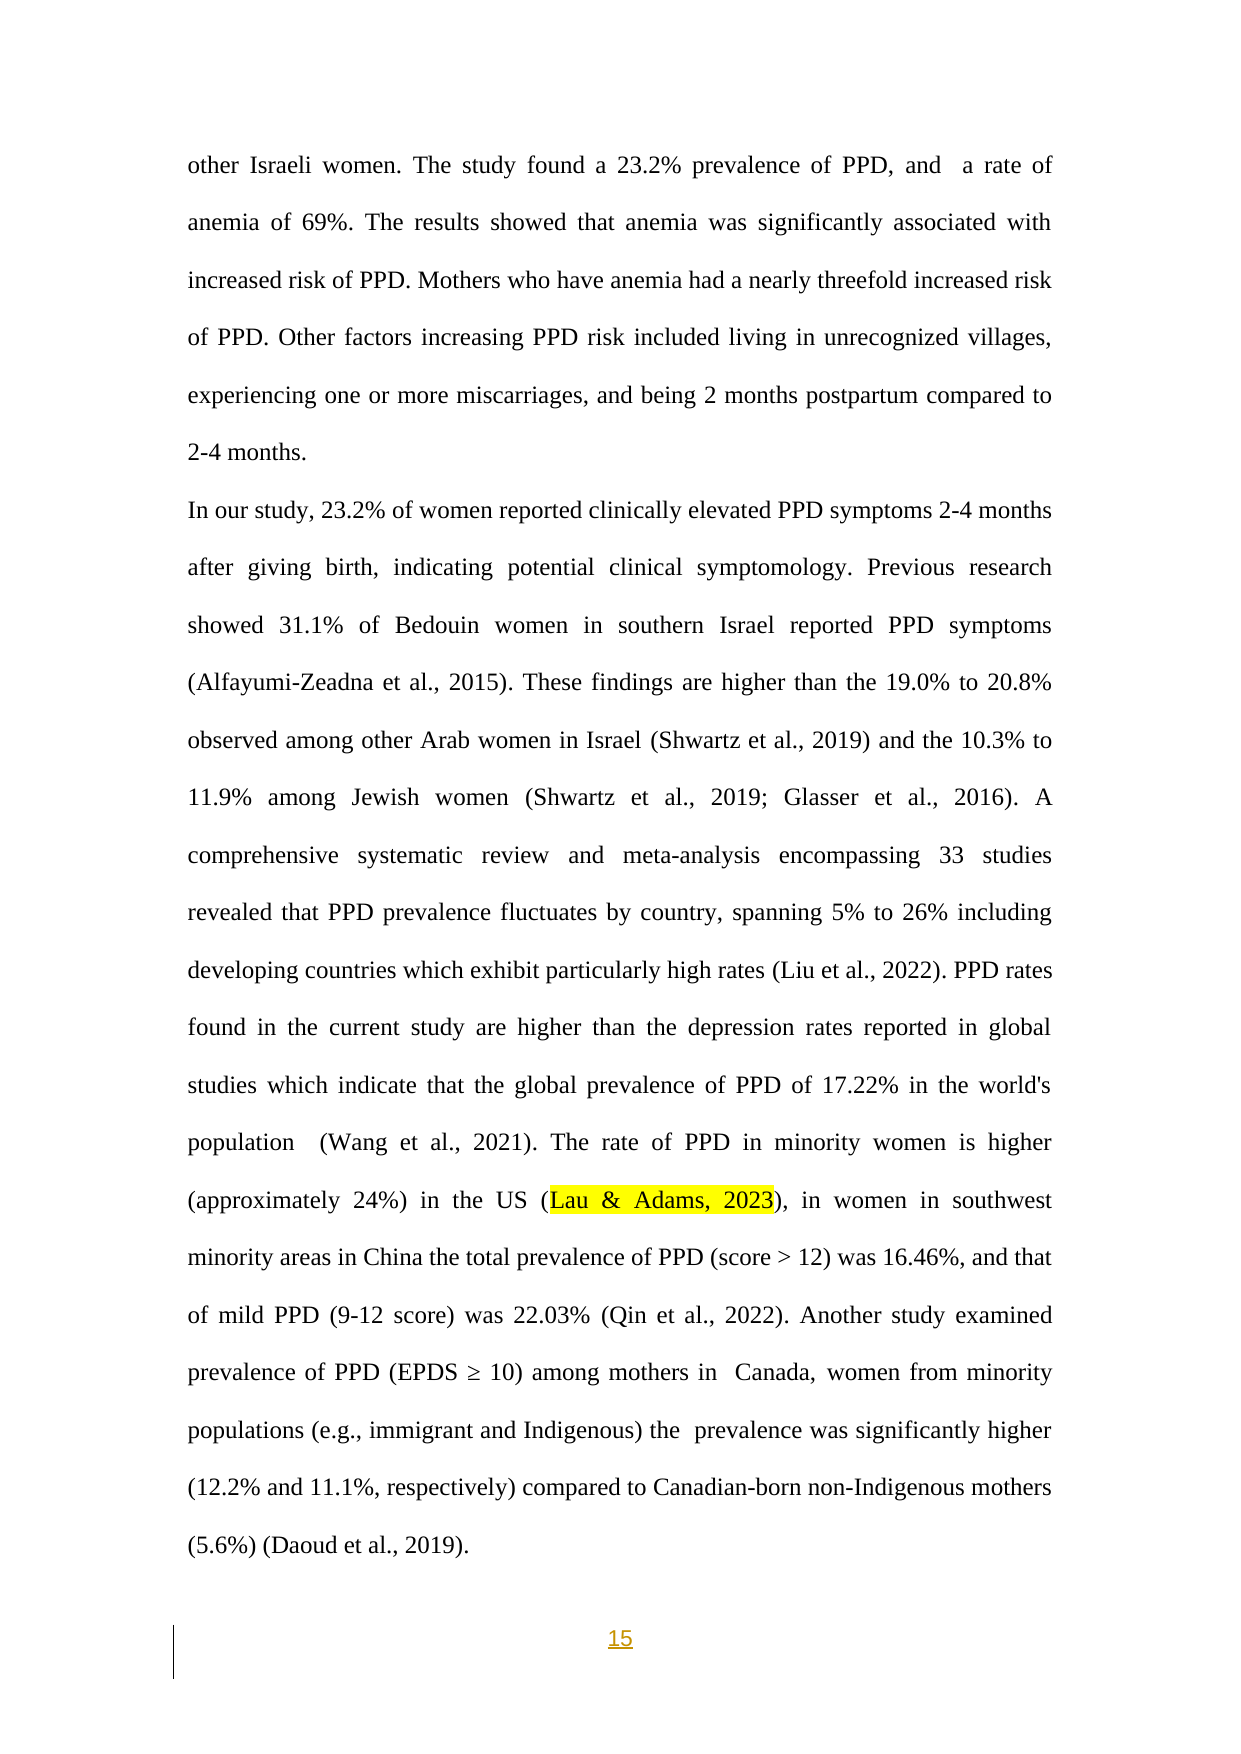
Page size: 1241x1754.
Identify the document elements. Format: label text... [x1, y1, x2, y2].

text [187, 150, 1053, 466]
text In our study, 23.2% of women reported clinically elevated PPD symptoms 2-4 months after giving birth, indicating potential clinical symptomology. Previous research showed 31.1% of Bedouin women in southern Israel reported PPD symptoms . These findings are higher than the 19.0% to 20.8% observed among other Arab women in Israel and the 10.3% to 11.9% among Jewish women ; . A comprehensive systematic review and meta-analysis encompassing 33 studies revealed that PPD prevalence fluctuates by country, spanning 5% to 26% including developing countries which exhibit particularly high rates . PPD rates found in the current study are higher than the depression rates reported in global studies which indicate that the global prevalence of PPD of 17.22% in the world's population . The rate of PPD in minority women is higher (approximately 24%) in the US (Lau & Adams, 2023), in women in southwest minority areas in China the total prevalence of PPD (score > 12) was 16.46%, and that of mild PPD (9-12 score) was 22.03% . Another study examined prevalence of PPD (EPDS ≥ 10) among mothers in Canada, women from minority populations (e.g., immigrant and Indigenous) the prevalence was significantly higher (12.2% and 11.1%, respectively) compared to Canadian-born non-Indigenous mothers (5.6%) . [187, 495, 1053, 1559]
